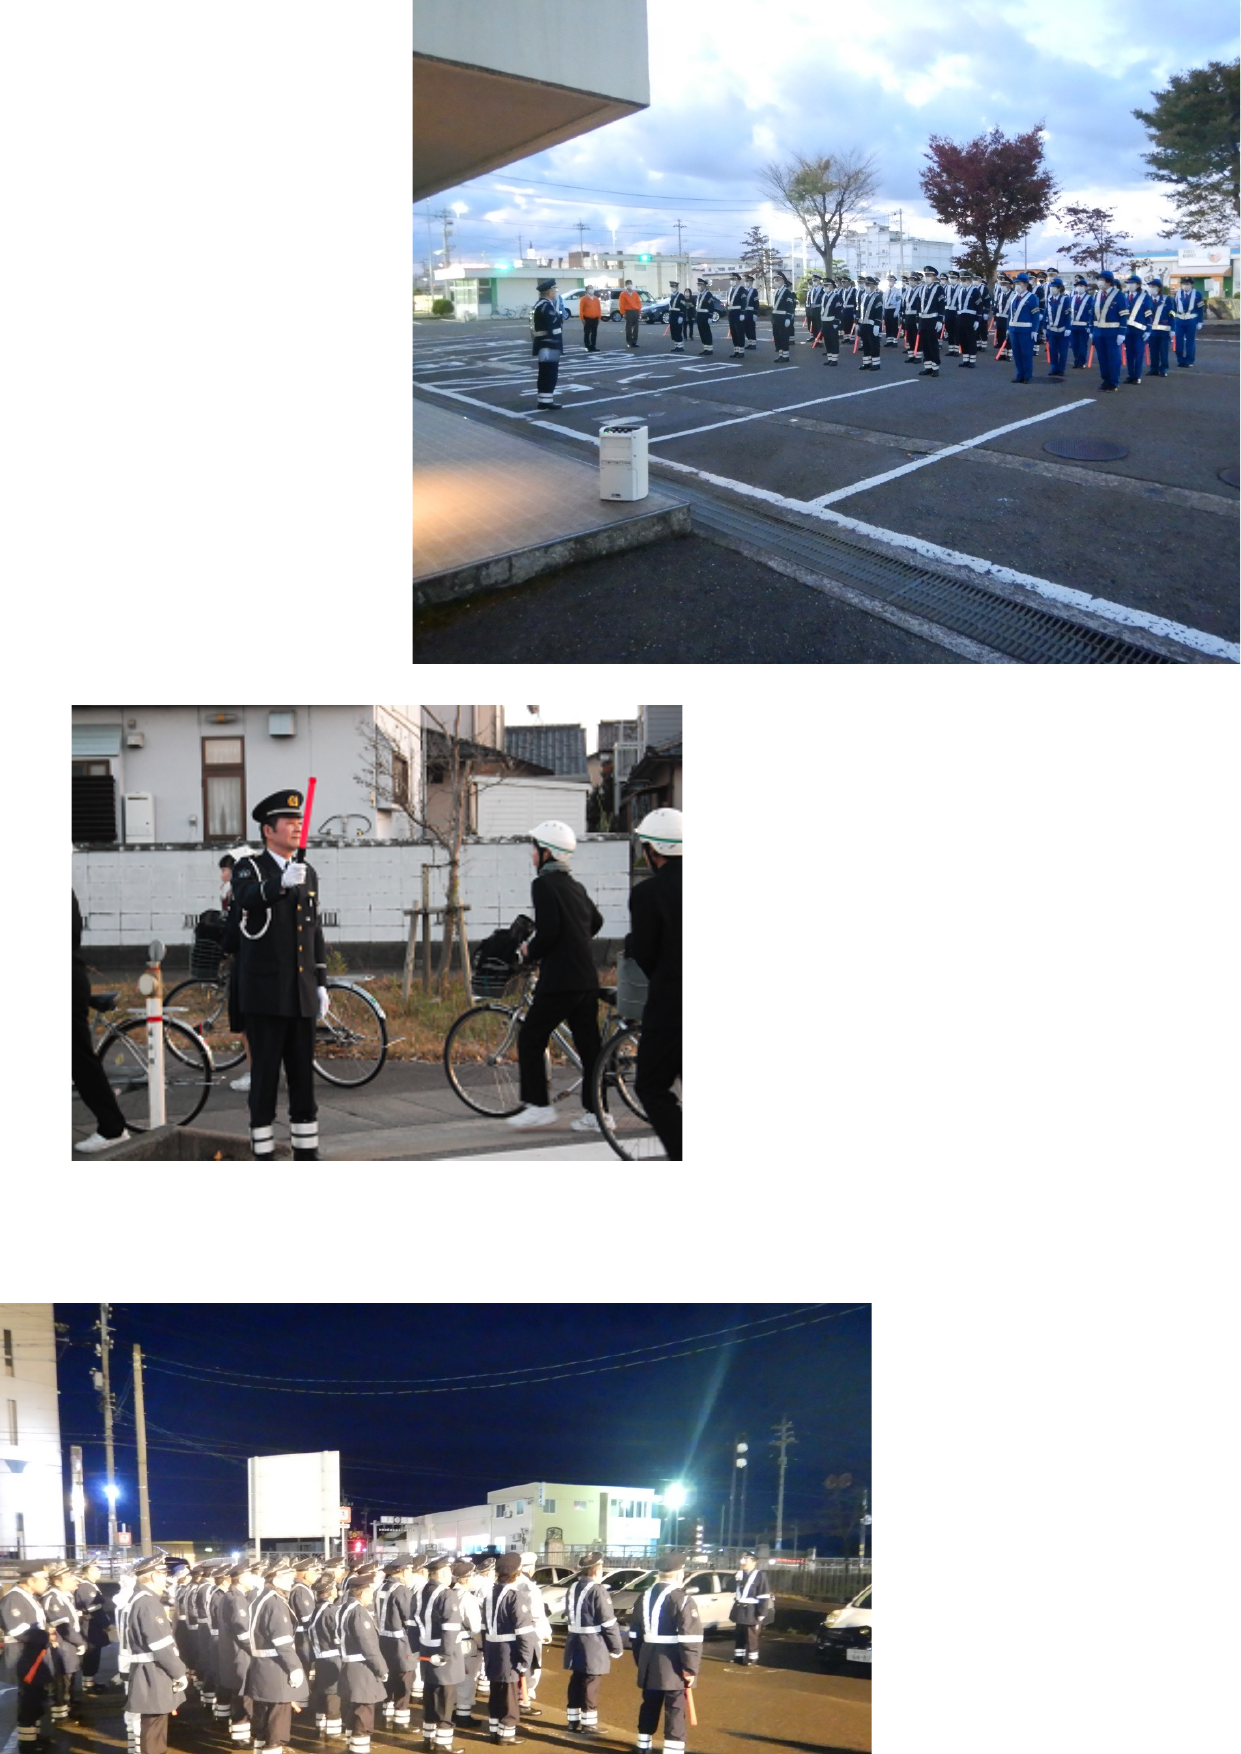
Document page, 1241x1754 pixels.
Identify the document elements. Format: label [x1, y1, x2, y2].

picture [412, 0, 1241, 664]
picture [71, 705, 683, 1161]
picture [0, 1303, 872, 1754]
